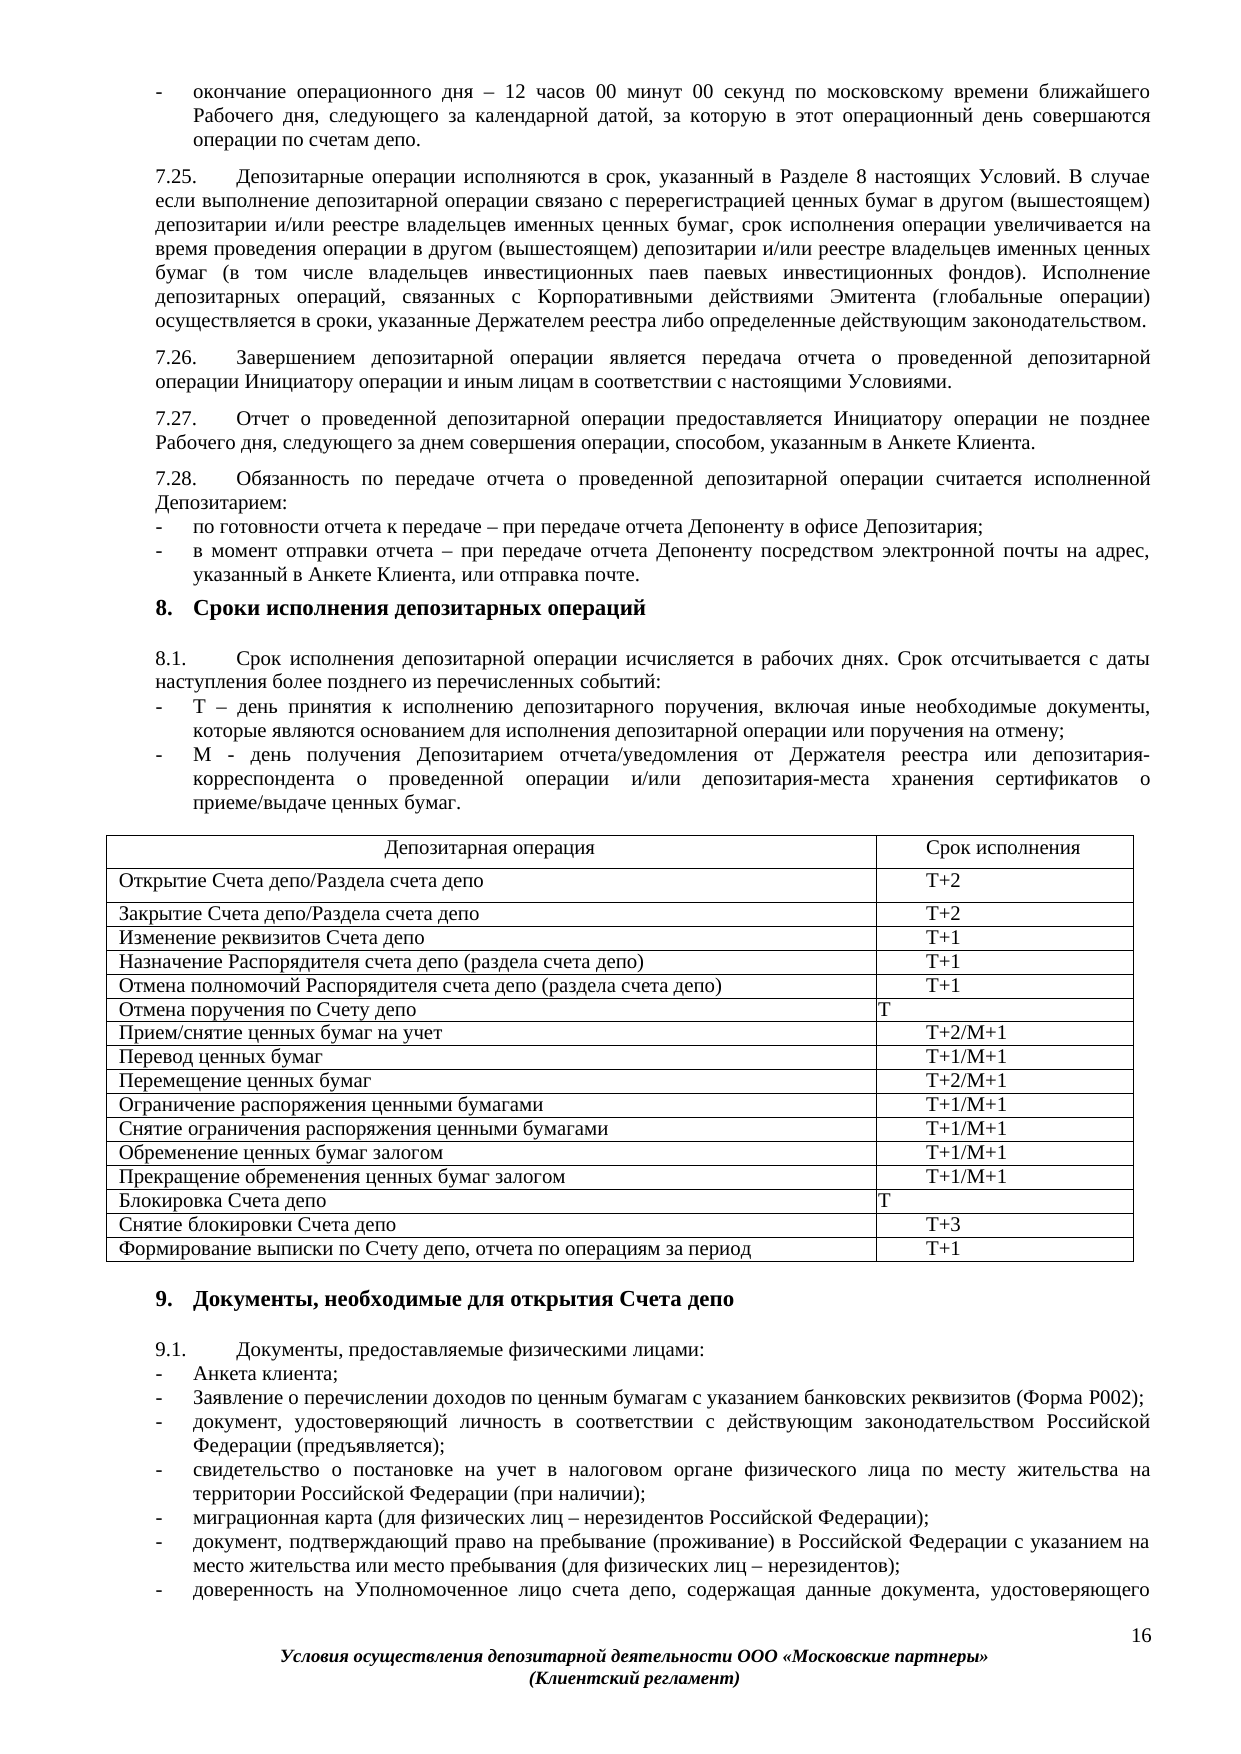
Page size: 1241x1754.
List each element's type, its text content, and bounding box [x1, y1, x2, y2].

table_cell Перевод ценных бумаг [107, 1046, 876, 1069]
table_cell Т+2/М+1 [877, 1022, 1133, 1045]
table_cell Т+1 [877, 951, 1133, 973]
list Обязанность по передаче отчета о проведенной депозитарной операции считается исполненной Депозитарием: [155, 466, 1152, 514]
list свидетельство о постановке на учет в налоговом органе физического лица по месту жительства на территории Российской Федерации (при наличии); [155, 1457, 1152, 1505]
table_cell Обременение ценных бумаг залогом [107, 1142, 876, 1165]
table_cell Снятие блокировки Счета депо [107, 1214, 876, 1237]
table_cell Т+1 [877, 975, 1133, 997]
table_cell Формирование выписки по Счету депо, отчета по операциям за период [107, 1238, 876, 1261]
table_cell Т [877, 1190, 1133, 1213]
list Срок исполнения депозитарной операции исчисляется в рабочих днях. Срок отсчитывается с даты наступления более позднего из перечисленных событий: [155, 645, 1152, 693]
list документ, подтверждающий право на пребывание (проживание) в Российской Федерации с указанием на место жительства или место пребывания (для физических лиц – нерезидентов); [155, 1529, 1151, 1577]
table_cell Т+1 [877, 1238, 1133, 1261]
table_cell Т+1/М+1 [877, 1094, 1133, 1117]
list Отчет о проведенной депозитарной операции предоставляется Инициатору операции не позднее Рабочего дня, следующего за днем совершения операции, способом, указанным в Анкете Клиента. [155, 406, 1151, 454]
list Заявление о перечислении доходов по ценным бумагам с указанием банковских реквизитов (Форма Р002); [155, 1385, 1163, 1409]
table_cell Блокировка Счета депо [107, 1190, 876, 1213]
table_cell Отмена поручения по Счету депо [107, 999, 876, 1021]
table_header Срок исполнения [877, 836, 1133, 868]
table_cell Т [877, 999, 1133, 1021]
table_cell Закрытие Счета депо/Раздела счета депо [107, 903, 876, 926]
table_cell Т+3 [877, 1214, 1133, 1237]
table_cell Снятие ограничения распоряжения ценными бумагами [107, 1118, 876, 1141]
table_cell Открытие Счета депо/Раздела счета депо [107, 869, 876, 902]
list в момент отправки отчета – при передаче отчета Депоненту посредством электронной почты на адрес, указанный в Анкете Клиента, или отправка почте. [155, 538, 1152, 586]
table_cell Т+1/М+1 [877, 1046, 1133, 1069]
table_cell Изменение реквизитов Счета депо [107, 927, 876, 949]
list Анкета клиента; [155, 1361, 1163, 1385]
table_cell Отмена полномочий Распорядителя счета депо (раздела счета депо) [107, 975, 876, 997]
list Документы, предоставляемые физическими лицами: [155, 1337, 1163, 1361]
table_cell Т+2/М+1 [877, 1070, 1133, 1093]
list по готовности отчета к передаче – при передаче отчета Депоненту в офисе Депозитария; [155, 514, 1163, 538]
list окончание операционного дня – 12 часов 00 минут 00 секунд по московскому времени ближайшего Рабочего дня, следующего за календарной датой, за которую в этот операционный день совершаются операции по счетам депо. [155, 79, 1152, 151]
table_cell Т+1/М+1 [877, 1166, 1133, 1189]
table_cell Прекращение обременения ценных бумаг залогом [107, 1166, 876, 1189]
list Депозитарные операции исполняются в срок, указанный в Разделе 8 настоящих Условий. В случае если выполнение депозитарной операции связано с перерегистрацией ценных бумаг в другом (вышестоящем) депозитарии и/или реестре владельцев именных ценных бумаг, срок исполнения операции увеличивается на время проведения операции в другом (вышестоящем) депозитарии и/или реестре владельцев именных ценных бумаг (в том числе владельцев инвестиционных паев паевых инвестиционных фондов). Исполнение депозитарных операций, связанных с Корпоративными действиями Эмитента (глобальные операции) осуществляется в сроки, указанные Держателем реестра либо определенные действующим законодательством. [155, 164, 1152, 332]
table_cell Т+1/М+1 [877, 1142, 1133, 1165]
list Завершением депозитарной операции является передача отчета о проведенной депозитарной операции Инициатору операции и иным лицам в соответствии с настоящими Условиями. [155, 345, 1152, 393]
list миграционная карта (для физических лиц – нерезидентов Российской Федерации); [155, 1505, 1163, 1529]
table_cell Т+2 [877, 903, 1133, 926]
table_cell Прием/снятие ценных бумаг на учет [107, 1022, 876, 1045]
list М - день получения Депозитарием отчета/уведомления от Держателя реестра или депозитария- корреспондента о проведенной операции и/или депозитария-места хранения сертификатов о приеме/выдаче ценных бумаг. [155, 742, 1152, 814]
table_cell Назначение Распорядителя счета депо (раздела счета депо) [107, 951, 876, 973]
table_cell Т+1 [877, 927, 1133, 949]
subtitle Документы, необходимые для открытия Счета депо [155, 1285, 1163, 1312]
table_cell Т+1/М+1 [877, 1118, 1133, 1141]
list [155, 1577, 1151, 1601]
table_header Депозитарная операция [107, 836, 876, 868]
subtitle Сроки исполнения депозитарных операций [155, 594, 1163, 620]
table_cell Перемещение ценных бумаг [107, 1070, 876, 1093]
list Т – день принятия к исполнению депозитарного поручения, включая иные необходимые документы, которые являются основанием для исполнения депозитарной операции или поручения на отмену; [155, 693, 1152, 742]
table_cell Ограничение распоряжения ценными бумагами [107, 1094, 876, 1117]
list документ, удостоверяющий личность в соответствии с действующим законодательством Российской Федерации (предъявляется); [155, 1409, 1152, 1457]
table_cell Т+2 [877, 869, 1133, 902]
